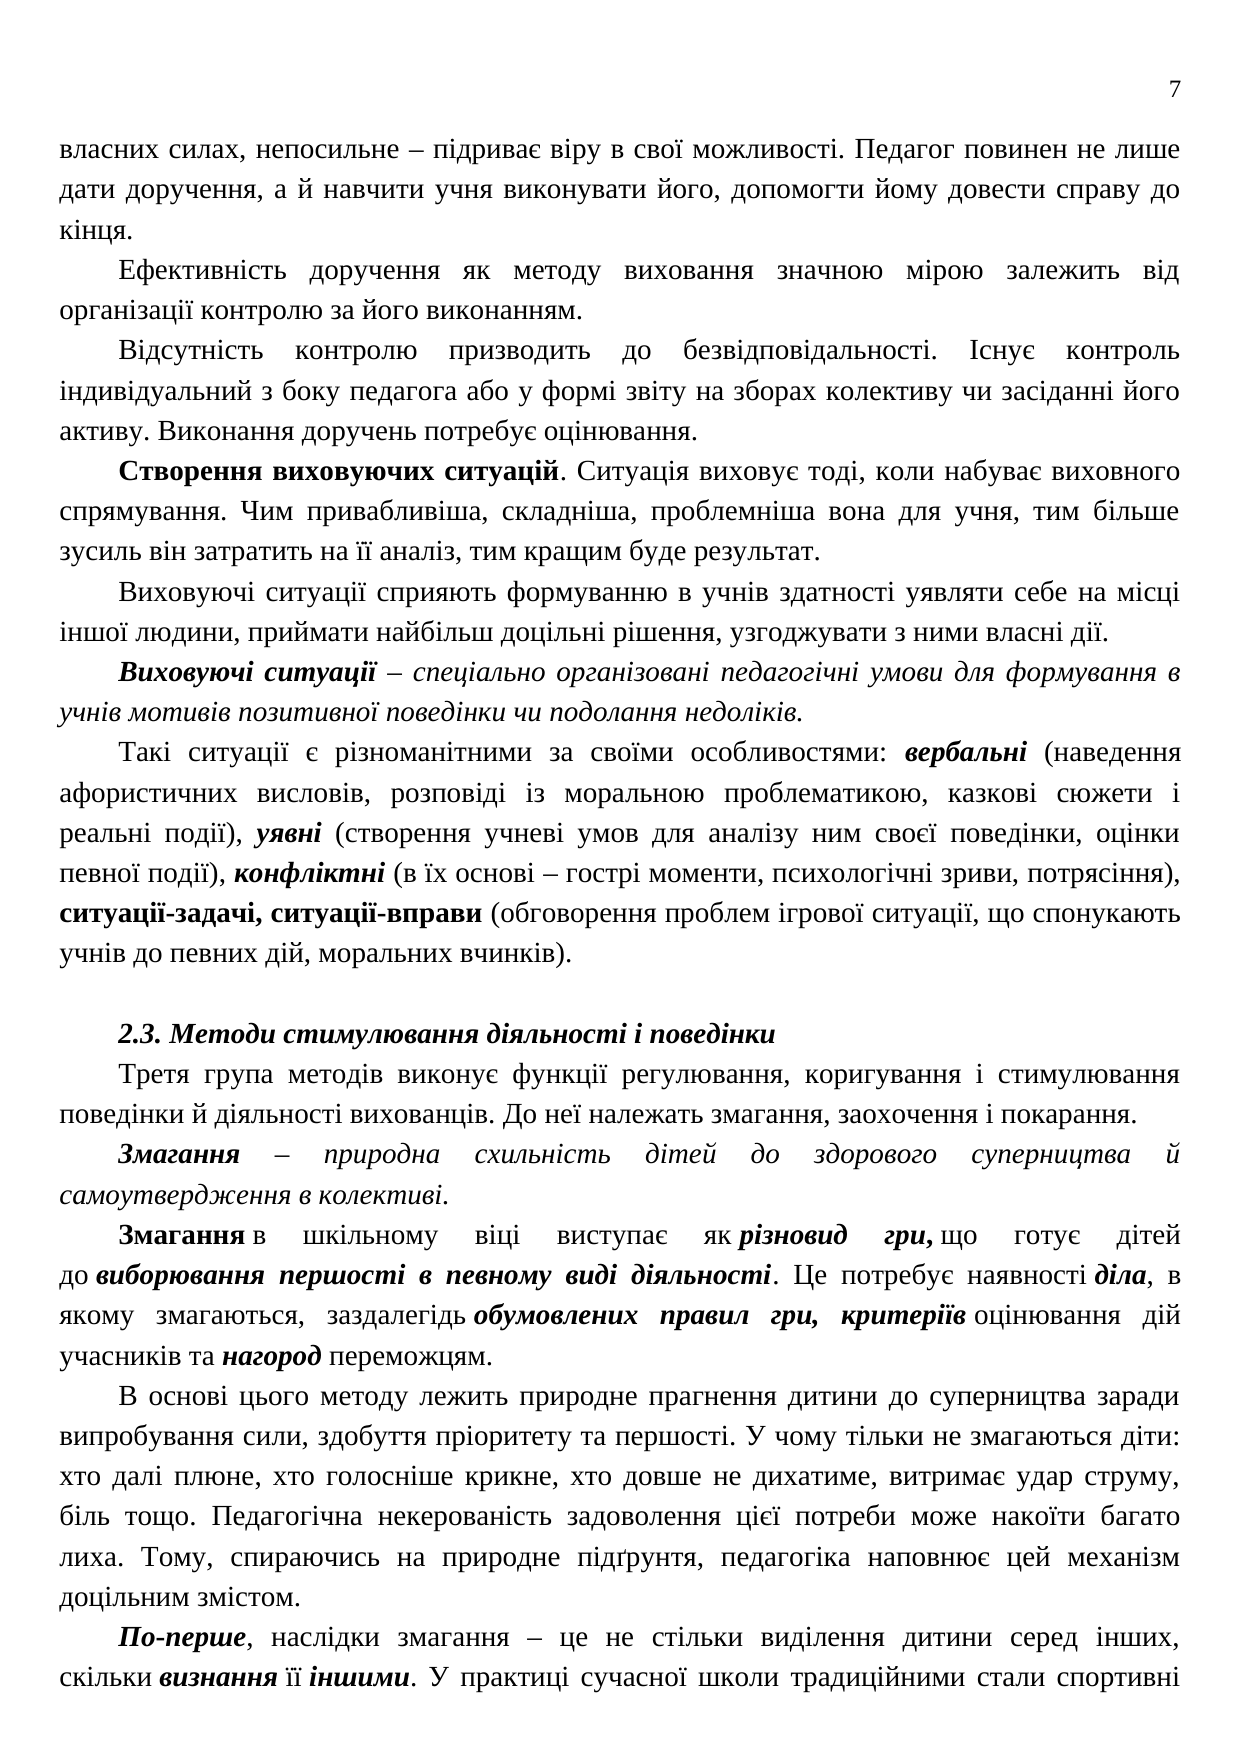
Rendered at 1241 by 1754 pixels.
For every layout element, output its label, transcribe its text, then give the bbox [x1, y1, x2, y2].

text Відсутність контролю призводить до безвідповідальності. Існує контроль індивідуальний з боку педагога або у формі звіту на зборах колективу чи засіданні його активу. Виконання доручень потребує оцінювання. [59, 332, 1181, 446]
text Такі ситуації є різноманітними за своїми особливостями: вербальні (наведення афористичних висловів, розповіді із моральною проблематикою, казкові сюжети і реальні події), уявні (створення учневі умов для аналізу ним своєї поведінки, оцінки певної події), конфліктні (в їх основі – гострі моменти, психологічні зриви, потрясіння), ситуації-задачі, ситуації-вправи (обговорення проблем ігрової ситуації, що спонукають учнів до певних дій, моральних вчинків). [59, 734, 1181, 969]
text Створення виховуючих ситуацій. Ситуація виховує тоді, коли набуває виховного спрямування. Чим привабливіша, складніша, проблемніша вона для учня, тим більше зусиль він затратить на її аналіз, тим кращим буде результат. [59, 453, 1181, 567]
text 2.3. Методи стимулювання діяльності і поведінки [59, 1016, 1181, 1049]
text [59, 131, 1181, 245]
text Ефективність доручення як методу виховання значною мірою залежить від організації контролю за його виконанням. [59, 252, 1181, 326]
text Змагання – природна схильність дітей до здорового суперництва й самоутвердження в колективі. [59, 1137, 1181, 1210]
text Змагання в шкільному віці виступає як різновид гри, що готує дітей до виборювання першості в певному виді діяльності. Це потребує наявності діла, в якому змагаються, заздалегідь обумовлених правил гри, критеріїв оцінювання дій учасників та нагород переможцям. [59, 1217, 1181, 1371]
text Виховуючі ситуації сприяють формуванню в учнів здатності уявляти себе на місці іншої людини, приймати найбільш доцільні рішення, узгоджувати з ними власні дії. [59, 574, 1181, 647]
text В основі цього методу лежить природне прагнення дитини до суперництва заради випробування сили, здобуття пріоритету та першості. У чому тільки не змагаються діти: хто далі плюне, хто голосніше крикне, хто довше не дихатиме, витримає удар струму, біль тощо. Педагогічна некерованість задоволення цієї потреби може накоїти багато лиха. Тому, спираючись на природне підґрунтя, педагогіка наповнює цей механізм доцільним змістом. [59, 1378, 1181, 1612]
text Третя група методів виконує функції регулювання, коригування і стимулювання поведінки й діяльності вихованців. До неї належать змагання, заохочення і покарання. [59, 1056, 1181, 1130]
text Виховуючі ситуації – спеціально організовані педагогічні умови для формування в учнів мотивів позитивної поведінки чи подолання недоліків. [59, 654, 1181, 728]
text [59, 1619, 1181, 1693]
